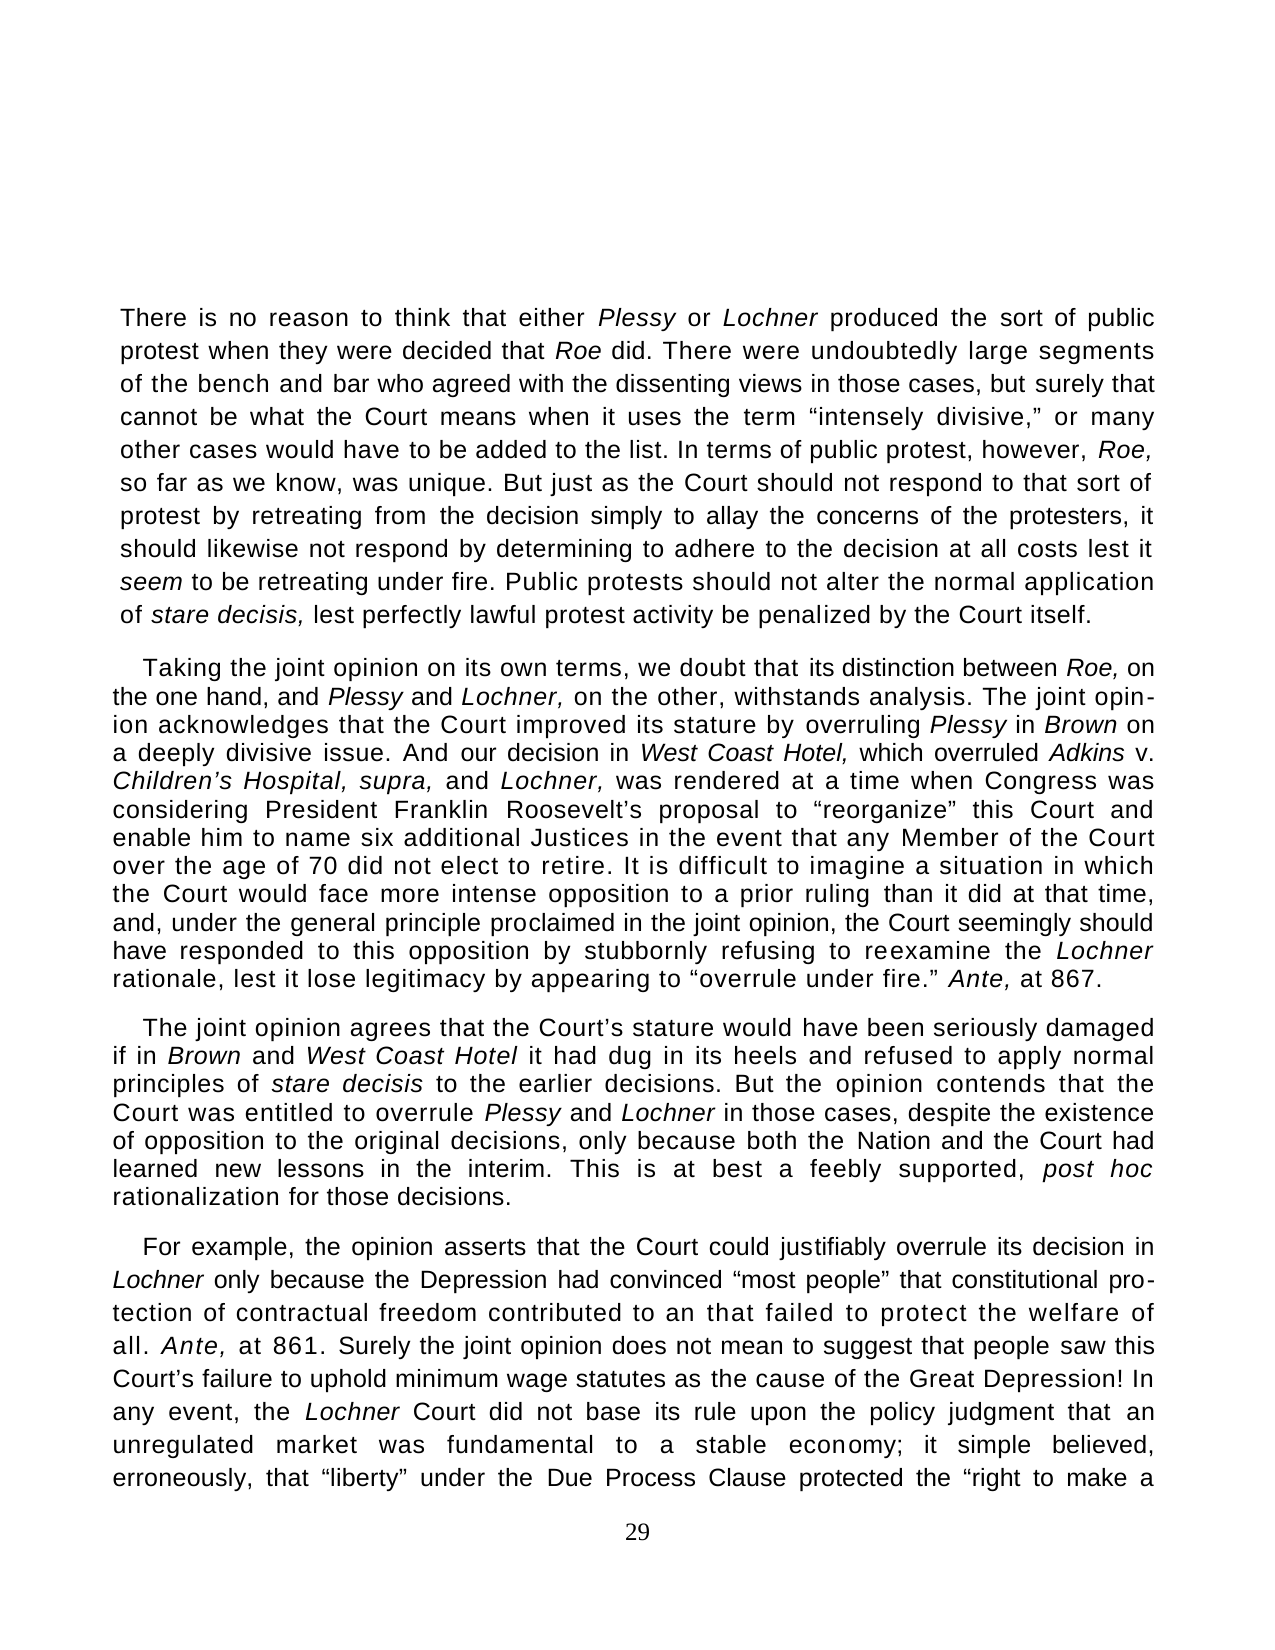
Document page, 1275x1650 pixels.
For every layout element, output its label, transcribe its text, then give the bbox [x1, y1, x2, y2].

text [120, 303, 1155, 629]
text Taking the joint opinion on its own terms, we doubt that its distinction between Roe, on the one hand, and Plessy and Lochner, on the other, withstands analysis. The joint opinion acknowledges that the Court improved its stature by overruling Plessy in Brown on a deeply divisive issue. And our decision in West Coast Hotel, which overruled Adkins v. Children’s Hospital, supra, and Lochner, was rendered at a time when Congress was considering President Franklin Roosevelt’s proposal to “reorganize” this Court and enable him to name six additional Justices in the event that any Member of the Court over the age of 70 did not elect to retire. It is difficult to imagine a situation in which the Court would face more intense opposition to a prior ruling than it did at that time, and, under the general principle proclaimed in the joint opinion, the Court seemingly should have responded to this opposition by stubbornly refusing to reexamine the Lochner rationale, lest it lose legitimacy by appearing to “overrule under fire.” Ante, at 867. [112, 654, 1155, 993]
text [112, 1232, 1155, 1492]
text The joint opinion agrees that the Court’s stature would have been seriously damaged if in Brown and West Coast Hotel it had dug in its heels and refused to apply normal principles of stare decisis to the earlier decisions. But the opinion contends that the Court was entitled to overrule Plessy and Lochner in those cases, despite the existence of opposition to the original decisions, only because both the Nation and the Court had learned new lessons in the interim. This is at best a feebly supported, post hoc rationalization for those decisions. [112, 1013, 1155, 1211]
